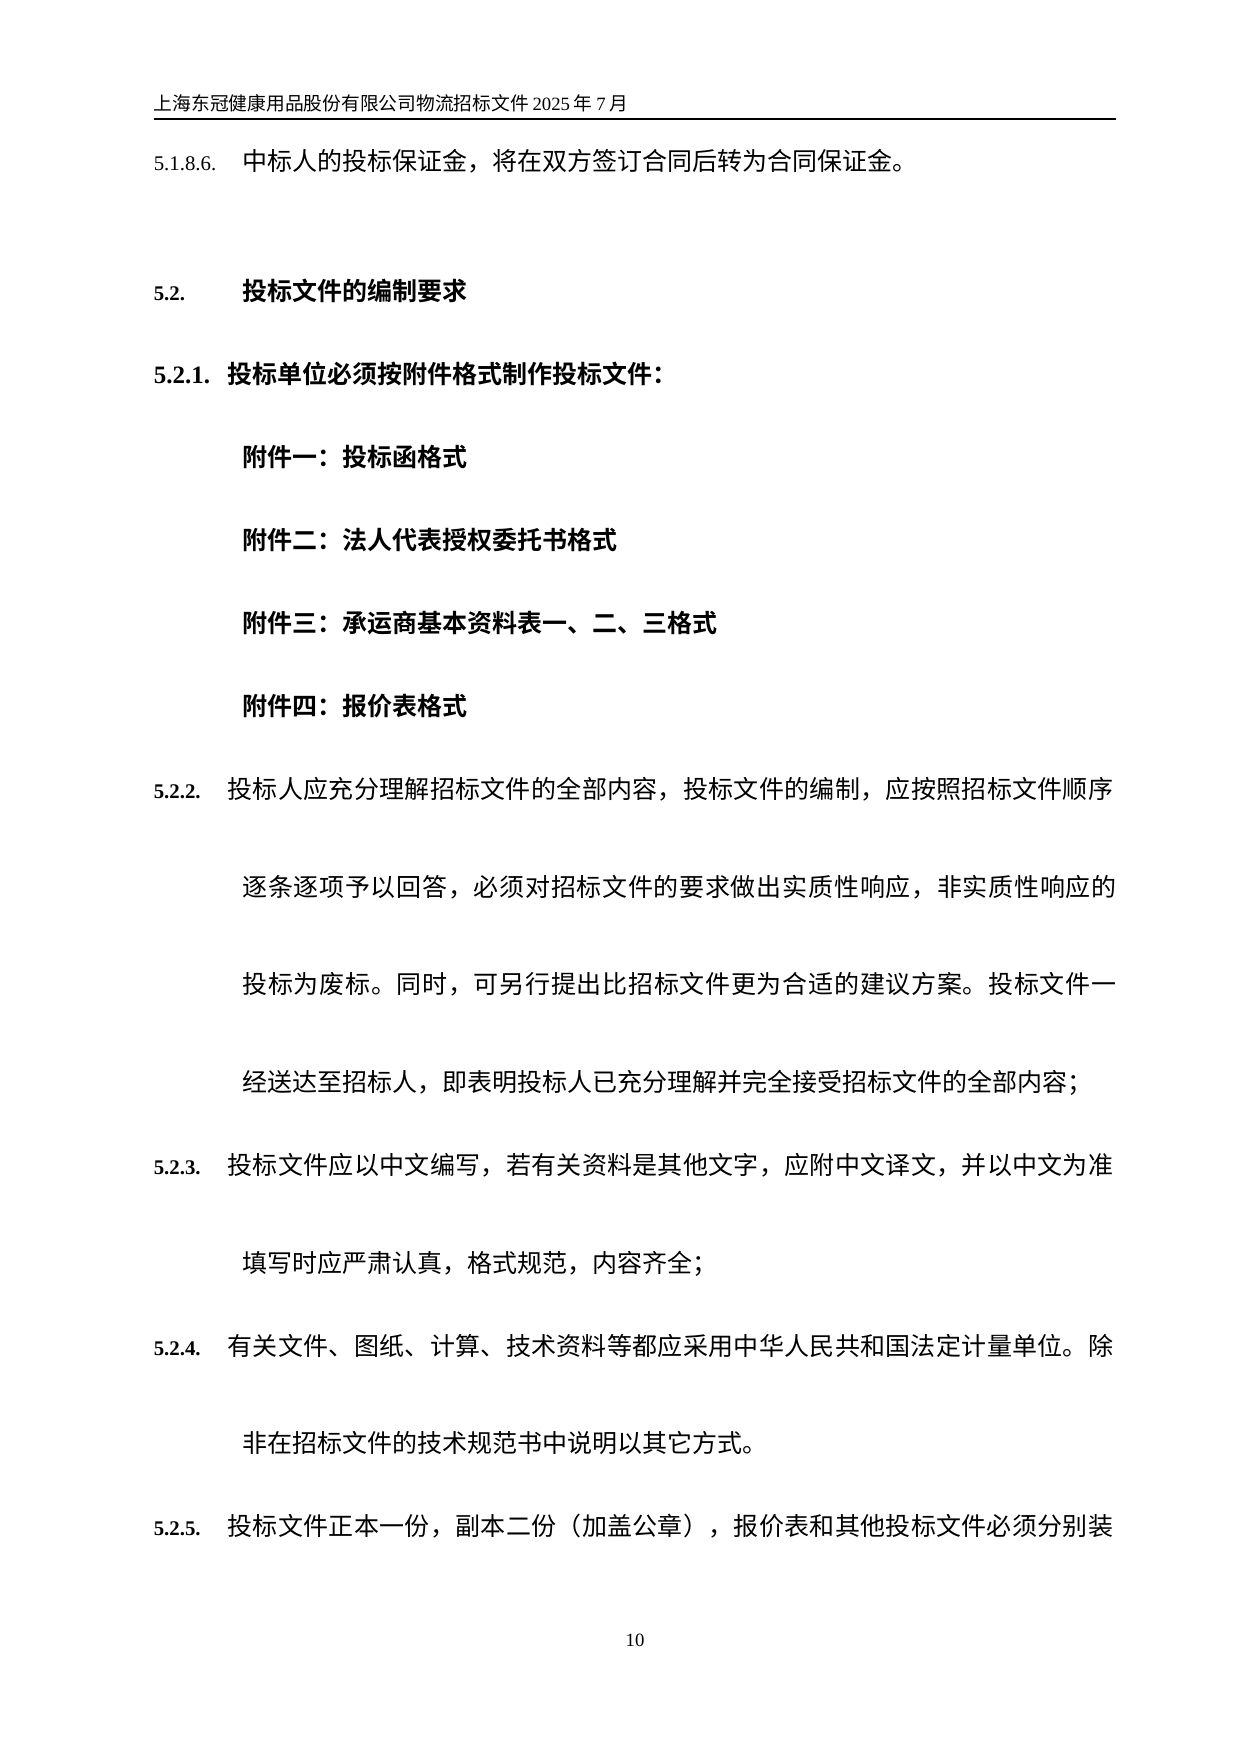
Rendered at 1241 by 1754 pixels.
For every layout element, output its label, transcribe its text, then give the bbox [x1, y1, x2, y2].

list 投标人应充分理解招标文件的全部内容，投标文件的编制，应按照招标文件顺序逐条逐项予以回答，必须对招标文件的要求做出实质性响应，非实质性响应的投标为废标。同时，可另行提出比招标文件更为合适的建议方案。投标文件一经送达至招标人，即表明投标人已充分理解并完全接受招标文件的全部内容； [153, 756, 1116, 1113]
list 投标单位必须按附件格式制作投标文件： [153, 340, 1116, 405]
list 有关文件、图纸、计算、技术资料等都应采用中华人民共和国法定计量单位。除非在招标文件的技术规范书中说明以其它方式。 [153, 1312, 1116, 1474]
text 附件一：投标函格式 [153, 423, 1116, 488]
list 投标文件应以中文编写，若有关资料是其他文字，应附中文译文，并以中文为准。填写时应严肃认真，格式规范，内容齐全； [153, 1131, 1116, 1294]
text 附件三：承运商基本资料表一、二、三格式 [153, 589, 1116, 654]
text 附件四：报价表格式 [153, 672, 1116, 737]
list 中标人的投标保证金，将在双方签订合同后转为合同保证金。 [153, 127, 1116, 192]
list 投标文件的编制要求 [153, 257, 1116, 322]
text 附件二：法人代表授权委托书格式 [153, 506, 1116, 571]
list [153, 1492, 1116, 1557]
